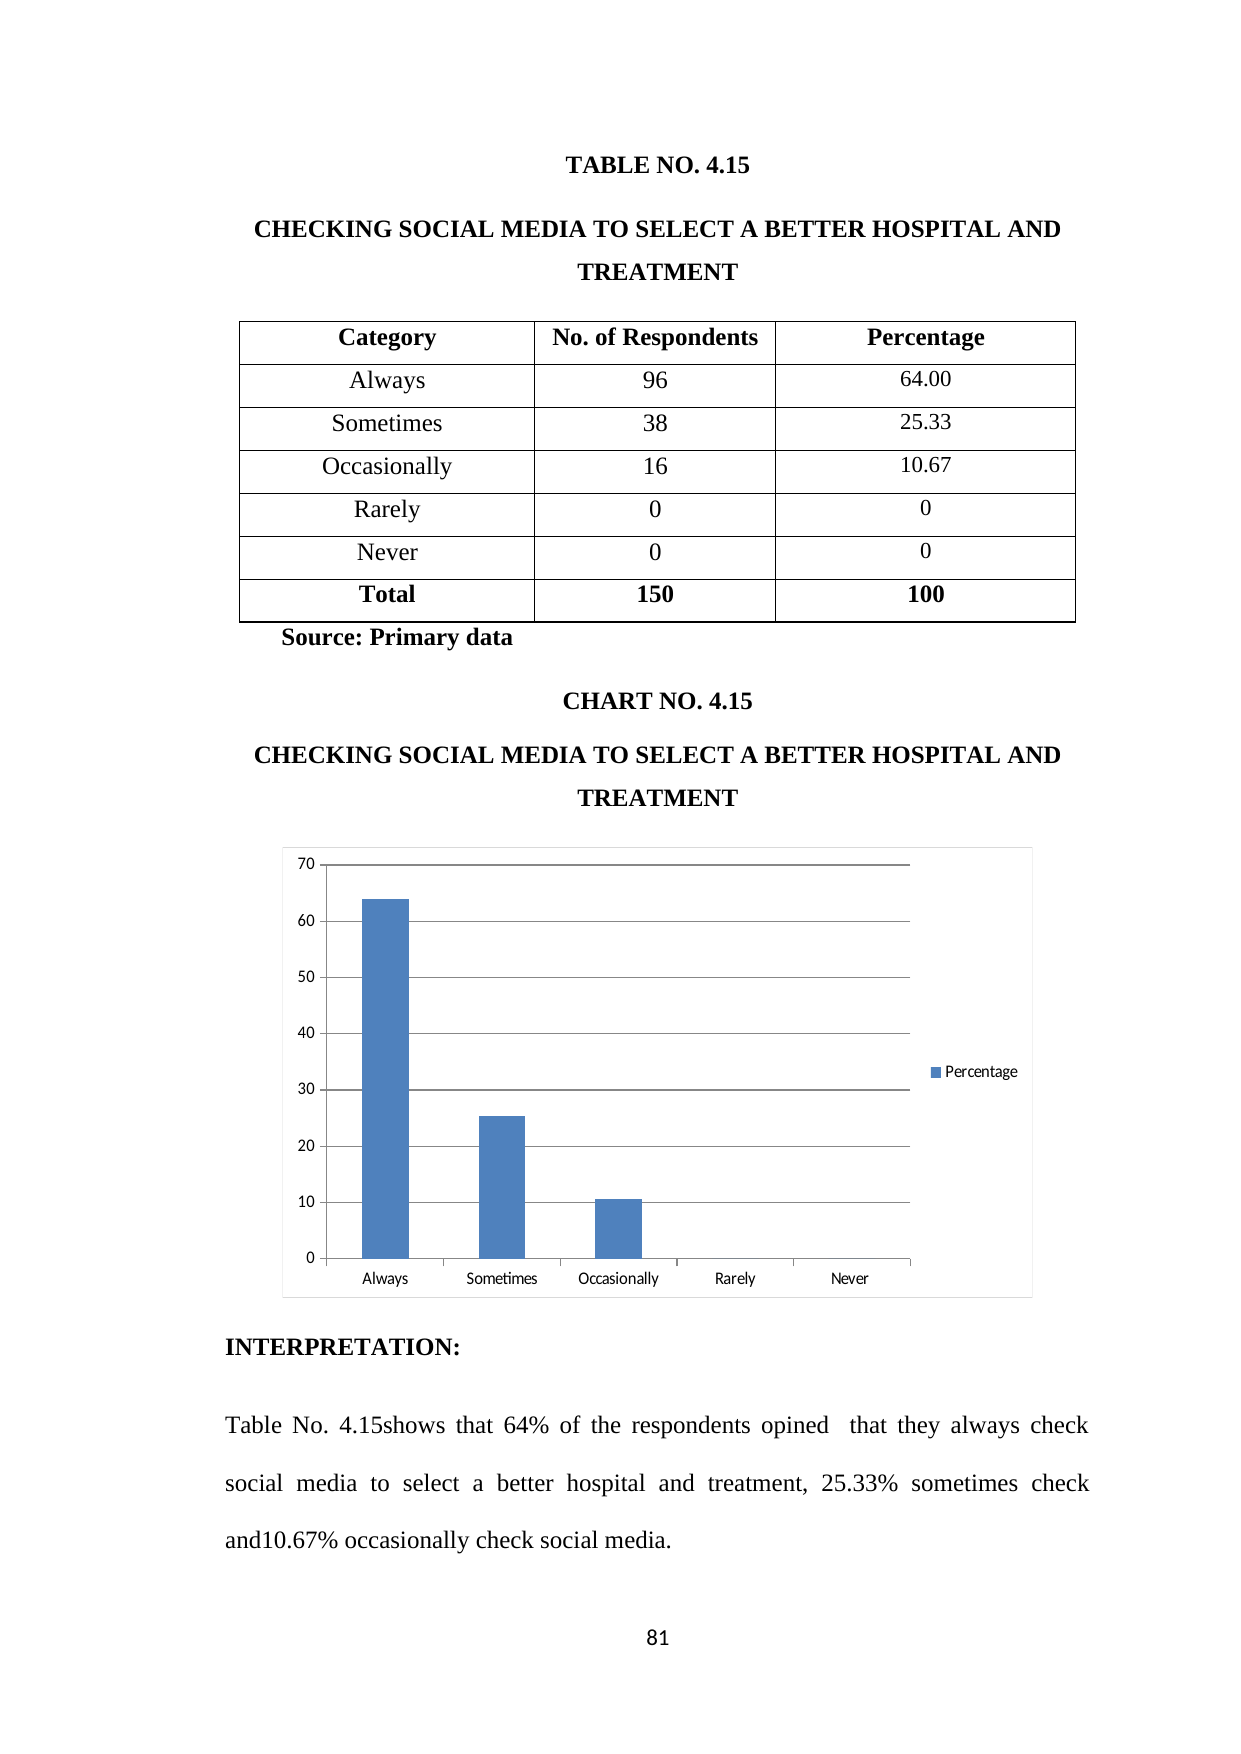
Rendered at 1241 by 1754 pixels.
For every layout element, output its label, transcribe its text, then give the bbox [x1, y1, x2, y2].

table_cell 0 [535, 494, 775, 536]
table_cell 25.33 [776, 408, 1075, 450]
table_cell 0 [535, 537, 775, 578]
table_header Percentage [776, 322, 1075, 364]
text TABLE NO. 4.15 [225, 150, 1090, 179]
table_cell Always [240, 365, 534, 407]
table_cell Never [240, 537, 534, 578]
text CHART NO. 4.15 [225, 686, 1090, 715]
text CHECKING SOCIAL MEDIA TO SELECT A BETTER HOSPITAL AND TREATMENT [225, 214, 1090, 286]
table_cell 150 [535, 580, 775, 621]
table_cell Occasionally [240, 451, 534, 493]
text Table No. 4.15shows that 64% of the respondents opined that they always check social media to select a better hospital and treatment, 25.33% sometimes check and10.67% occasionally check social media. [225, 1411, 1090, 1554]
table_cell 64.00 [776, 365, 1075, 407]
table_cell 10.67 [776, 451, 1075, 493]
table_header Category [240, 322, 534, 364]
table_cell 96 [535, 365, 775, 407]
table_cell Rarely [240, 494, 534, 536]
text CHECKING SOCIAL MEDIA TO SELECT A BETTER HOSPITAL AND TREATMENT [225, 740, 1090, 812]
table_header No. of Respondents [535, 322, 775, 364]
table_cell 38 [535, 408, 775, 450]
table_cell 16 [535, 451, 775, 493]
table_cell 0 [776, 537, 1075, 578]
table_cell Total [240, 580, 534, 621]
table_cell 0 [776, 494, 1075, 536]
text INTERPRETATION: [225, 1332, 1090, 1361]
table_cell Sometimes [240, 408, 534, 450]
table_cell 100 [776, 580, 1075, 621]
text Source: Primary data [225, 622, 1090, 651]
